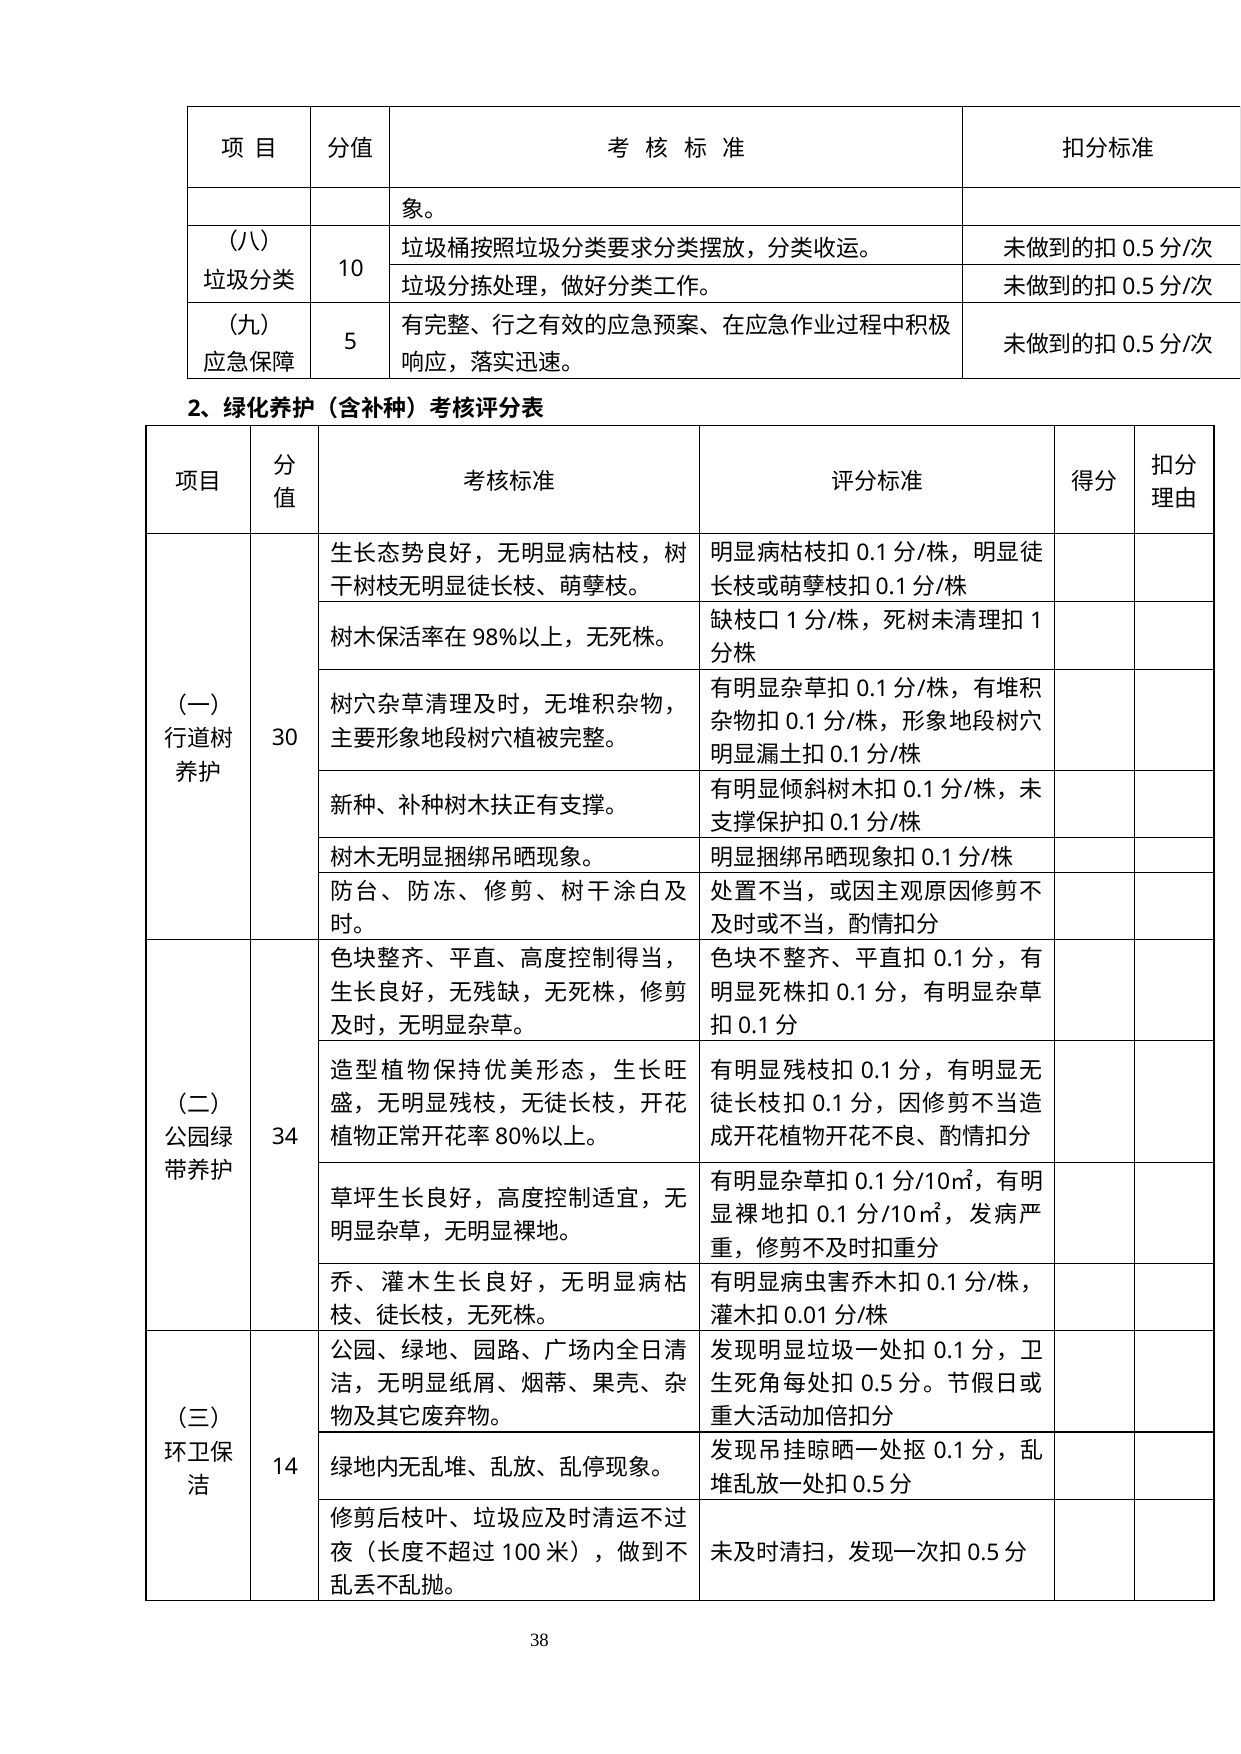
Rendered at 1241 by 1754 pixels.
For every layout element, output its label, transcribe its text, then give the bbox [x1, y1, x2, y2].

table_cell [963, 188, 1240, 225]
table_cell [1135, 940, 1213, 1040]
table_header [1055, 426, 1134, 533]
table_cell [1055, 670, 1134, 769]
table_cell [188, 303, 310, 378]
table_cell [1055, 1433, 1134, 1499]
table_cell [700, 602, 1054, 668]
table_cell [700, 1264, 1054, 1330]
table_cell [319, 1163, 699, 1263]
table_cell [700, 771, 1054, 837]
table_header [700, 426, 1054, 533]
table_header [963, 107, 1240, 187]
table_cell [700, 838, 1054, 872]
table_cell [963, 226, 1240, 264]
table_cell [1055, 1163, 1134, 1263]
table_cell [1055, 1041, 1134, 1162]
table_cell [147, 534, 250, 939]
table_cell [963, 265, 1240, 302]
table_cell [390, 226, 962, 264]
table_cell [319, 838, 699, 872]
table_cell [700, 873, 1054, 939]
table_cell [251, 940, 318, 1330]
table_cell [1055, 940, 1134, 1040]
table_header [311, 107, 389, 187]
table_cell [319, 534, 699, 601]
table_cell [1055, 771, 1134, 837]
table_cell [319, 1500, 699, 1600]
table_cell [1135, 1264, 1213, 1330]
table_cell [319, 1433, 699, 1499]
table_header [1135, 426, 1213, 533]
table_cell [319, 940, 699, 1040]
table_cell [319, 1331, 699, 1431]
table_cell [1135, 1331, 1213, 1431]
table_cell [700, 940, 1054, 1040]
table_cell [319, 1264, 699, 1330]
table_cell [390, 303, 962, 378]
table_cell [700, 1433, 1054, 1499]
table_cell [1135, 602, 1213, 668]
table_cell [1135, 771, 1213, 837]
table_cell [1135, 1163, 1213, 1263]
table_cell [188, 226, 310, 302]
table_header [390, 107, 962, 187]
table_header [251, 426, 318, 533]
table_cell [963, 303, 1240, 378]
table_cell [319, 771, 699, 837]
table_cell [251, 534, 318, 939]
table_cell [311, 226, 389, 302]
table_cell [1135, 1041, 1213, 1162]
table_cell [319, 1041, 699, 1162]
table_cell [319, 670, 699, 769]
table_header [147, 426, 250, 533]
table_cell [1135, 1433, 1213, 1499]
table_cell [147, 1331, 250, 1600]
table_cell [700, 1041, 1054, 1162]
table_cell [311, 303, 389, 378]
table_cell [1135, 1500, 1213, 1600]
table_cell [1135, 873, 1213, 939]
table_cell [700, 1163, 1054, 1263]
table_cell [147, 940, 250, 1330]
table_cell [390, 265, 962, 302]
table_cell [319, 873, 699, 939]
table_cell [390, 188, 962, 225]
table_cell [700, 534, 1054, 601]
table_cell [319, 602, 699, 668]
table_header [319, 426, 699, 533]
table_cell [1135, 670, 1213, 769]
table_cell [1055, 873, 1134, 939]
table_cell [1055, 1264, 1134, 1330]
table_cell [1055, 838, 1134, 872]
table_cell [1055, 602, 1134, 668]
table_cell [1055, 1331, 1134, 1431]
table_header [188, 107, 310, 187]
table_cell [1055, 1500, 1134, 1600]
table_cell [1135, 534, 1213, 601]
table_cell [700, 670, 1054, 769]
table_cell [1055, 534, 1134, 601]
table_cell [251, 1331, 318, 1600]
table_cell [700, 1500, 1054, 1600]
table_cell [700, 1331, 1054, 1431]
text 2、绿化养护（含补种）考核评分表 [187, 379, 1173, 425]
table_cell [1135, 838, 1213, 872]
